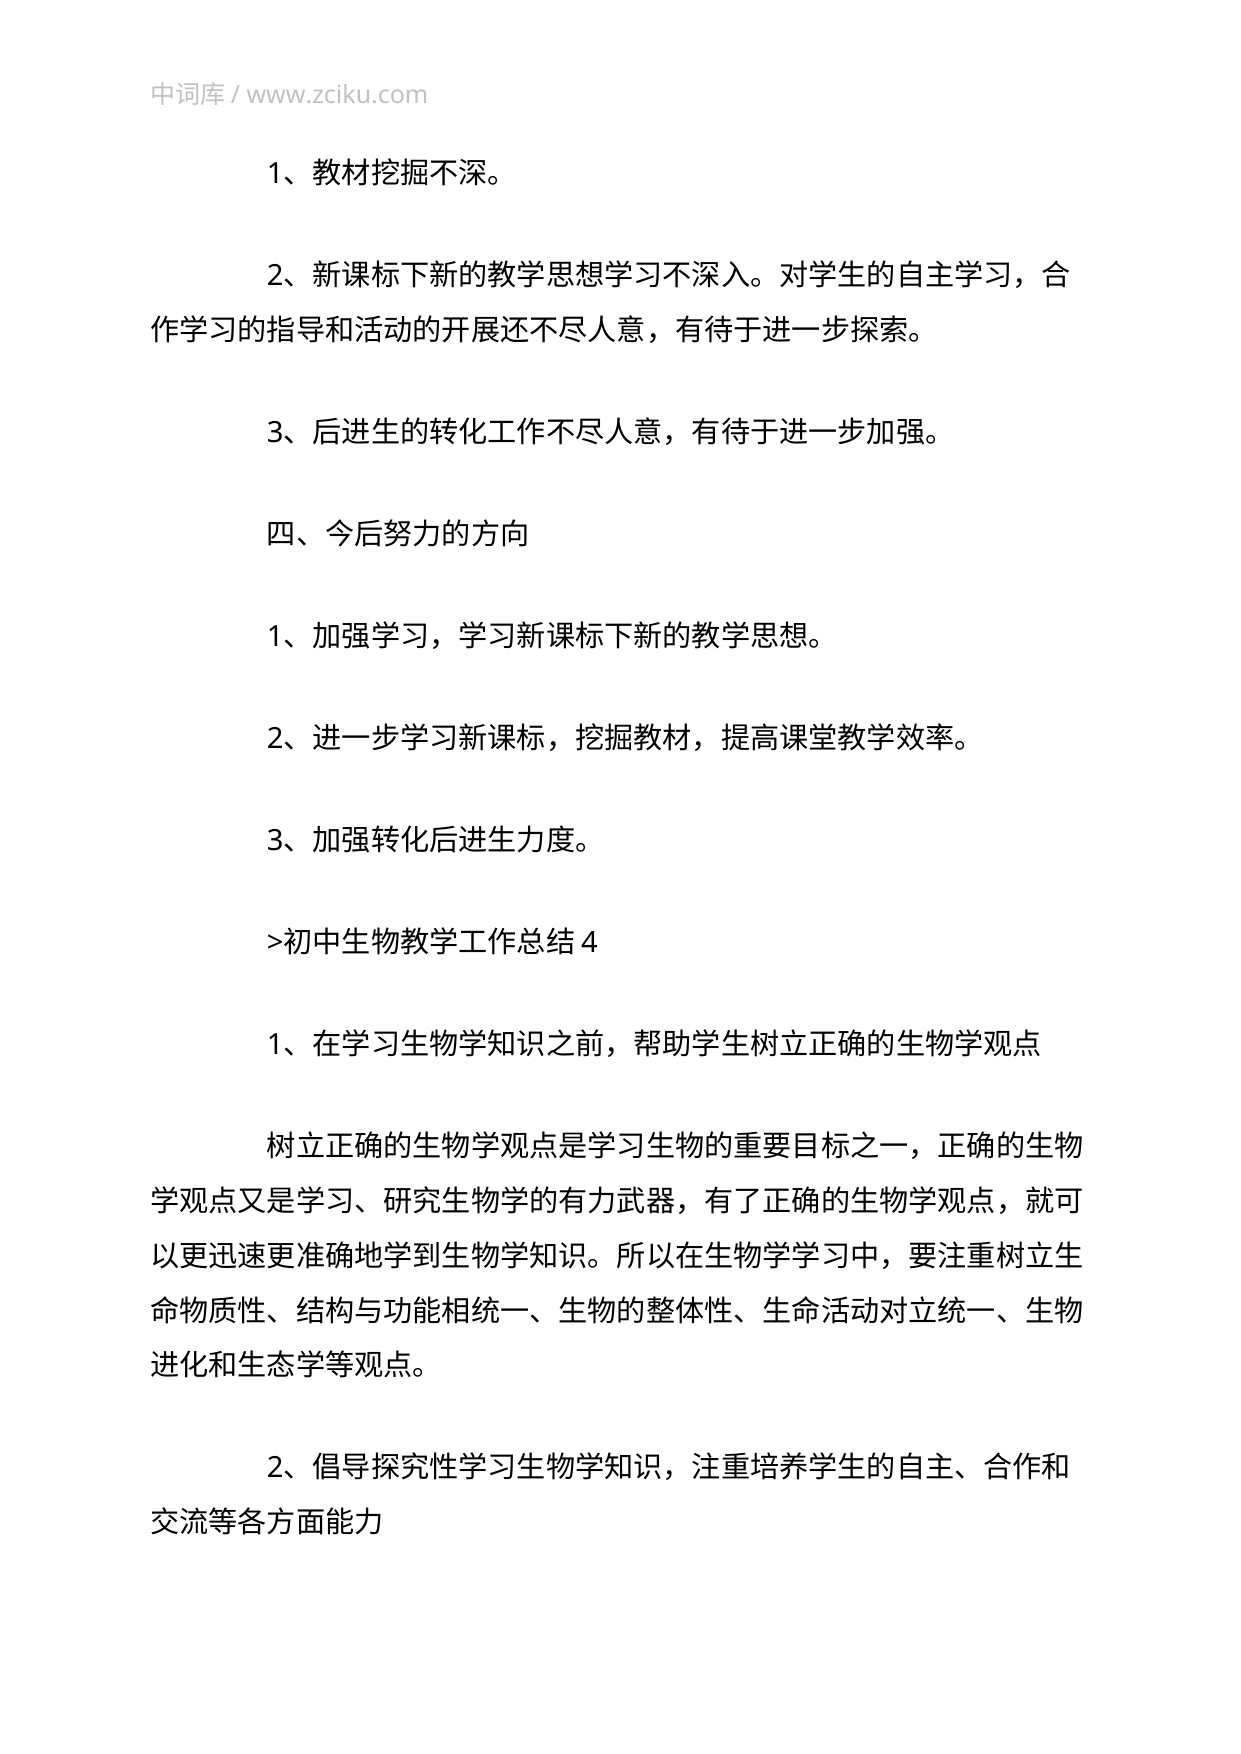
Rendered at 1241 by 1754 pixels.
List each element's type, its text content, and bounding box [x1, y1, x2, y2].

text 1、教材挖掘不深。 [150, 150, 1090, 192]
text 四、今后努力的方向 [150, 511, 1090, 553]
text 1、加强学习，学习新课标下新的教学思想。 [150, 612, 1090, 655]
text 3、后进生的转化工作不尽人意，有待于进一步加强。 [150, 409, 1090, 451]
text 2、新课标下新的教学思想学习不深入。对学生的自主学习，合作学习的指导和活动的开展还不尽人意，有待于进一步探索。 [150, 252, 1090, 349]
text 3、加强转化后进生力度。 [150, 816, 1090, 859]
text 树立正确的生物学观点是学习生物的重要目标之一，正确的生物学观点又是学习、研究生物学的有力武器，有了正确的生物学观点，就可以更迅速更准确地学到生物学知识。所以在生物学学习中，要注重树立生命物质性、结构与功能相统一、生物的整体性、生命活动对立统一、生物进化和生态学等观点。 [150, 1122, 1090, 1384]
text 2、进一步学习新课标，挖掘教材，提高课堂教学效率。 [150, 714, 1090, 757]
text >初中生物教学工作总结4 [150, 918, 1090, 961]
text 1、在学习生物学知识之前，帮助学生树立正确的生物学观点 [150, 1020, 1090, 1063]
text 2、倡导探究性学习生物学知识，注重培养学生的自主、合作和交流等各方面能力 [150, 1444, 1090, 1541]
